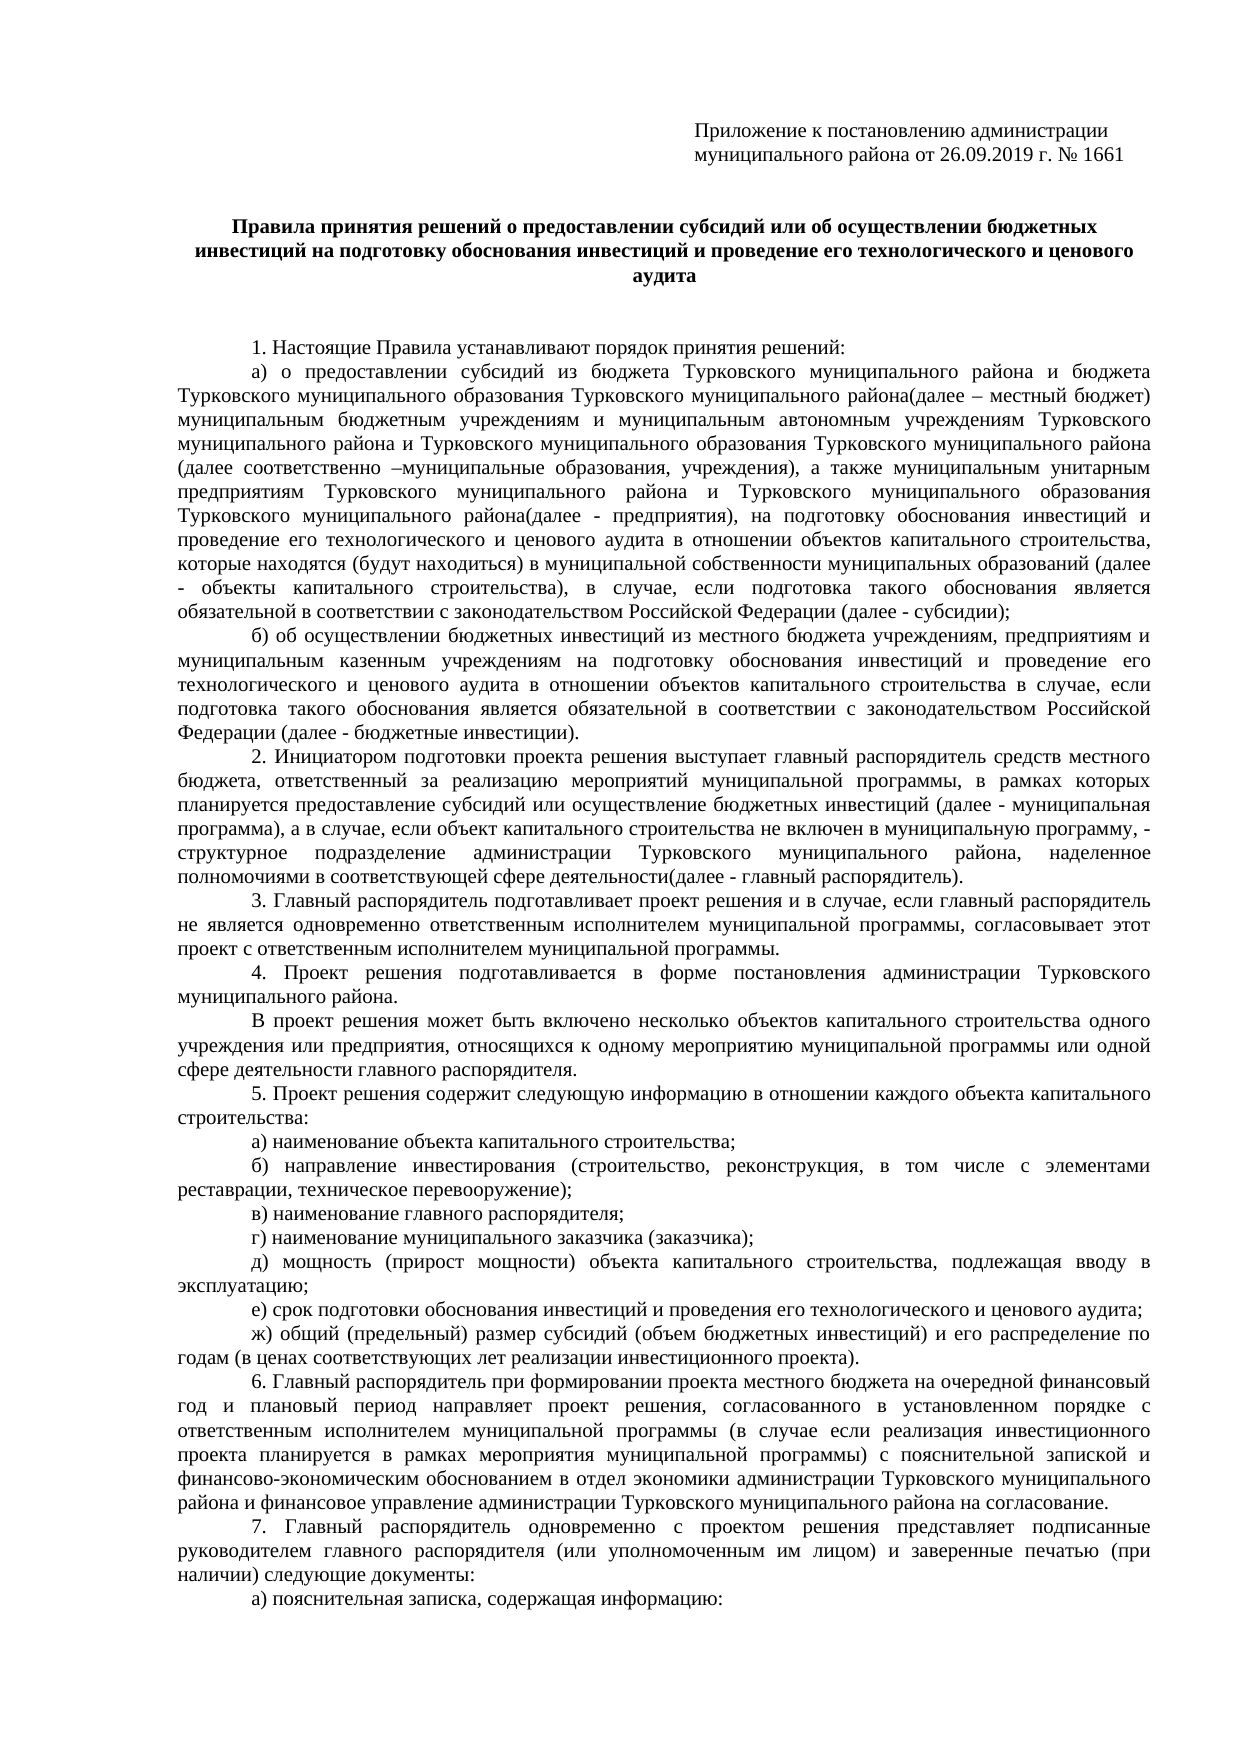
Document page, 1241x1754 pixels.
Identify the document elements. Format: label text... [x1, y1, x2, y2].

text б) об осуществлении бюджетных инвестиций из местного бюджета учреждениям, предприятиям и муниципальным казенным учреждениям на подготовку обоснования инвестиций и проведение его технологического и ценового аудита в отношении объектов капитального строительства в случае, если подготовка такого обоснования является обязательной в соответствии с законодательством Российской Федерации (далее - бюджетные инвестиции). [177, 623, 1152, 744]
text в) наименование главного распорядителя; [177, 1201, 1152, 1225]
text б) направление инвестирования (строительство, реконструкция, в том числе с элементами реставрации, техническое перевооружение); [177, 1153, 1152, 1201]
text е) срок подготовки обоснования инвестиций и проведения его технологического и ценового аудита; [177, 1297, 1152, 1321]
text 3. Главный распорядитель подготавливает проект решения и в случае, если главный распорядитель не является одновременно ответственным исполнителем муниципальной программы, согласовывает этот проект с ответственным исполнителем муниципальной программы. [177, 888, 1152, 960]
text Правила принятия решений о предоставлении субсидий или об осуществлении бюджетных инвестиций на подготовку обоснования инвестиций и проведение его технологического и ценового аудита [177, 214, 1152, 287]
text г) наименование муниципального заказчика (заказчика); [177, 1225, 1152, 1249]
text 2. Инициатором подготовки проекта решения выступает главный распорядитель средств местного бюджета, ответственный за реализацию мероприятий муниципальной программы, в рамках которых планируется предоставление субсидий или осуществление бюджетных инвестиций (далее - муниципальная программа), а в случае, если объект капитального строительства не включен в муниципальную программу, - структурное подразделение администрации Турковского муниципального района, наделенное полномочиями в соответствующей сфере деятельности(далее - главный распорядитель). [177, 744, 1152, 888]
text Приложение к постановлению администрации муниципального района от 26.09.2019 г. № 1661 [694, 118, 1152, 166]
text а) пояснительная записка, содержащая информацию: [177, 1586, 1152, 1610]
text 4. Проект решения подготавливается в форме постановления администрации Турковского муниципального района. [177, 960, 1152, 1008]
text а) наименование объекта капитального строительства; [177, 1129, 1152, 1153]
text д) мощность (прирост мощности) объекта капитального строительства, подлежащая вводу в эксплуатацию; [177, 1249, 1152, 1297]
text 7. Главный распорядитель одновременно с проектом решения представляет подписанные руководителем главного распорядителя (или уполномоченным им лицом) и заверенные печатью (при наличии) следующие документы: [177, 1514, 1152, 1586]
text 1. Настоящие Правила устанавливают порядок принятия решений: [177, 335, 1152, 359]
text а) о предоставлении субсидий из бюджета Турковского муниципального района и бюджета Турковского муниципального образования Турковского муниципального района(далее – местный бюджет) муниципальным бюджетным учреждениям и муниципальным автономным учреждениям Турковского муниципального района и Турковского муниципального образования Турковского муниципального района (далее соответственно –муниципальные образования, учреждения), а также муниципальным унитарным предприятиям Турковского муниципального района и Турковского муниципального образования Турковского муниципального района(далее - предприятия), на подготовку обоснования инвестиций и проведение его технологического и ценового аудита в отношении объектов капитального строительства, которые находятся (будут находиться) в муниципальной собственности муниципальных образований (далее - объекты капитального строительства), в случае, если подготовка такого обоснования является обязательной в соответствии с законодательством Российской Федерации (далее - субсидии); [177, 359, 1152, 623]
text ж) общий (предельный) размер субсидий (объем бюджетных инвестиций) и его распределение по годам (в ценах соответствующих лет реализации инвестиционного проекта). [177, 1321, 1152, 1369]
text 5. Проект решения содержит следующую информацию в отношении каждого объекта капитального строительства: [177, 1081, 1152, 1129]
text В проект решения может быть включено несколько объектов капитального строительства одного учреждения или предприятия, относящихся к одному мероприятию муниципальной программы или одной сфере деятельности главного распорядителя. [177, 1008, 1152, 1081]
text 6. Главный распорядитель при формировании проекта местного бюджета на очередной финансовый год и плановый период направляет проект решения, согласованного в установленном порядке с ответственным исполнителем муниципальной программы (в случае если реализация инвестиционного проекта планируется в рамках мероприятия муниципальной программы) с пояснительной запиской и финансово-экономическим обоснованием в отдел экономики администрации Турковского муниципального района и финансовое управление администрации Турковского муниципального района на согласование. [177, 1369, 1152, 1514]
